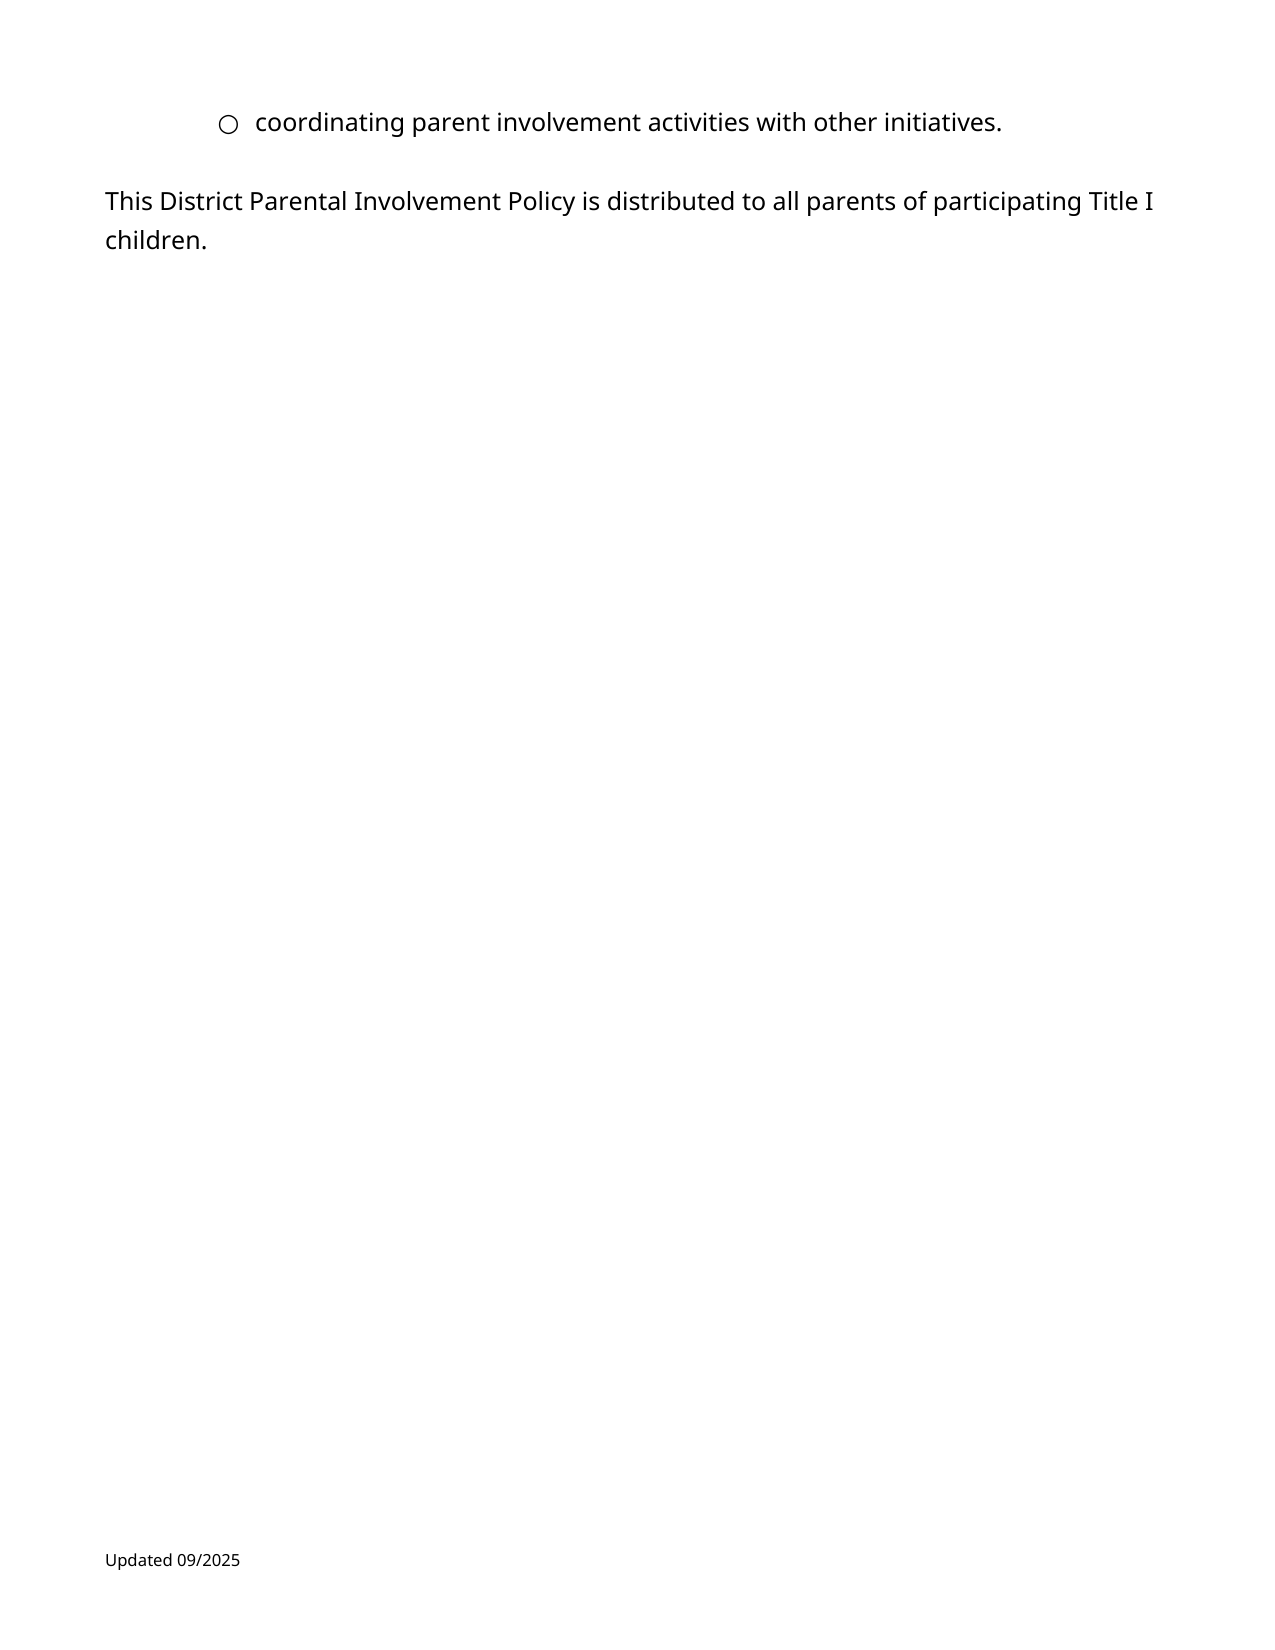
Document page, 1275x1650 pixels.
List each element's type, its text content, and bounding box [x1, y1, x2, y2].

text This District Parental Involvement Policy is distributed to all parents of participating Title I children. [105, 183, 1170, 257]
list coordinating parent involvement activities with other initiatives. [217, 105, 1170, 139]
